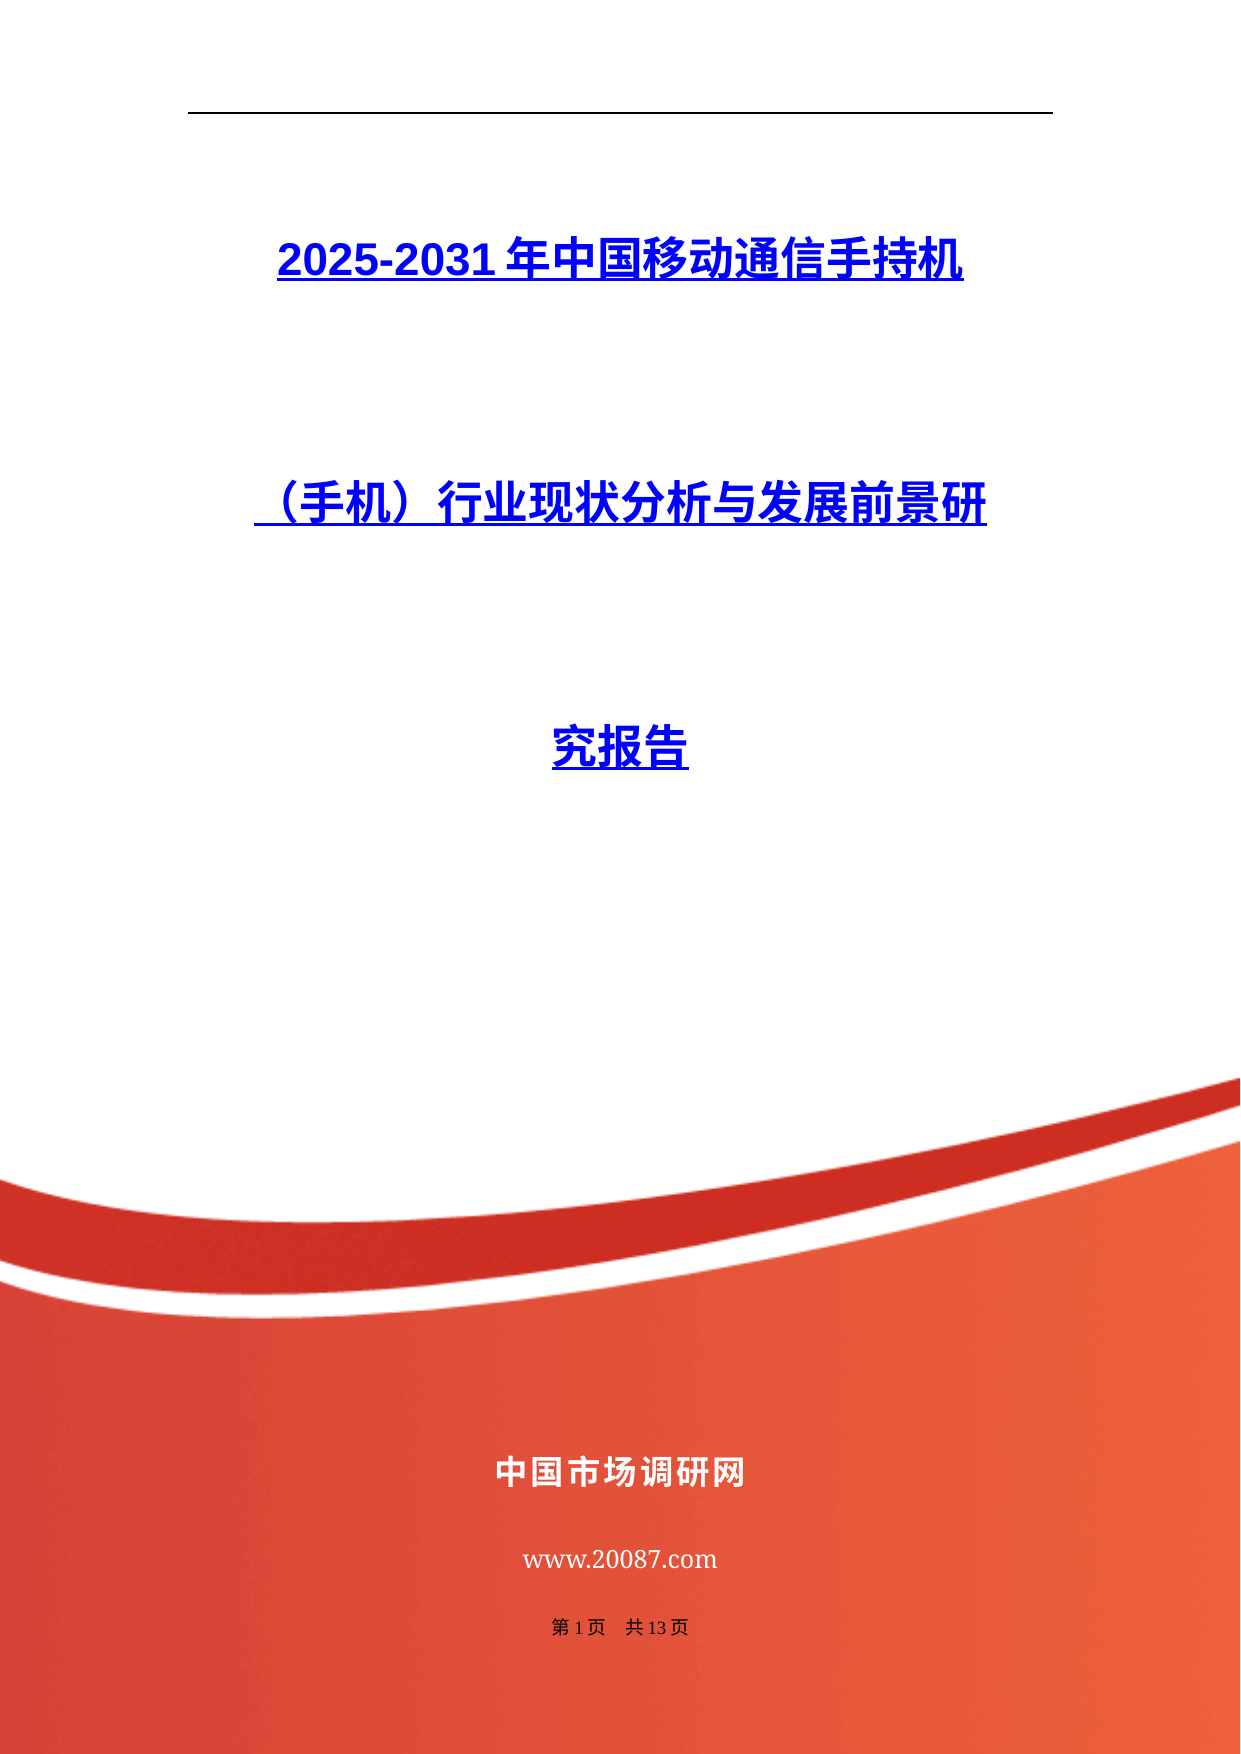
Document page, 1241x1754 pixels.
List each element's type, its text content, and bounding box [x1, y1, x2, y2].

subtitle 中国市场调研网 [187, 1437, 1053, 1502]
picture [0, 1006, 1241, 1754]
table_header 2025-2031年中国移动通信手持机（手机）行业现状分析与发展前景研究报告 [188, 207, 1053, 871]
text www.20087.com [187, 1526, 1053, 1591]
